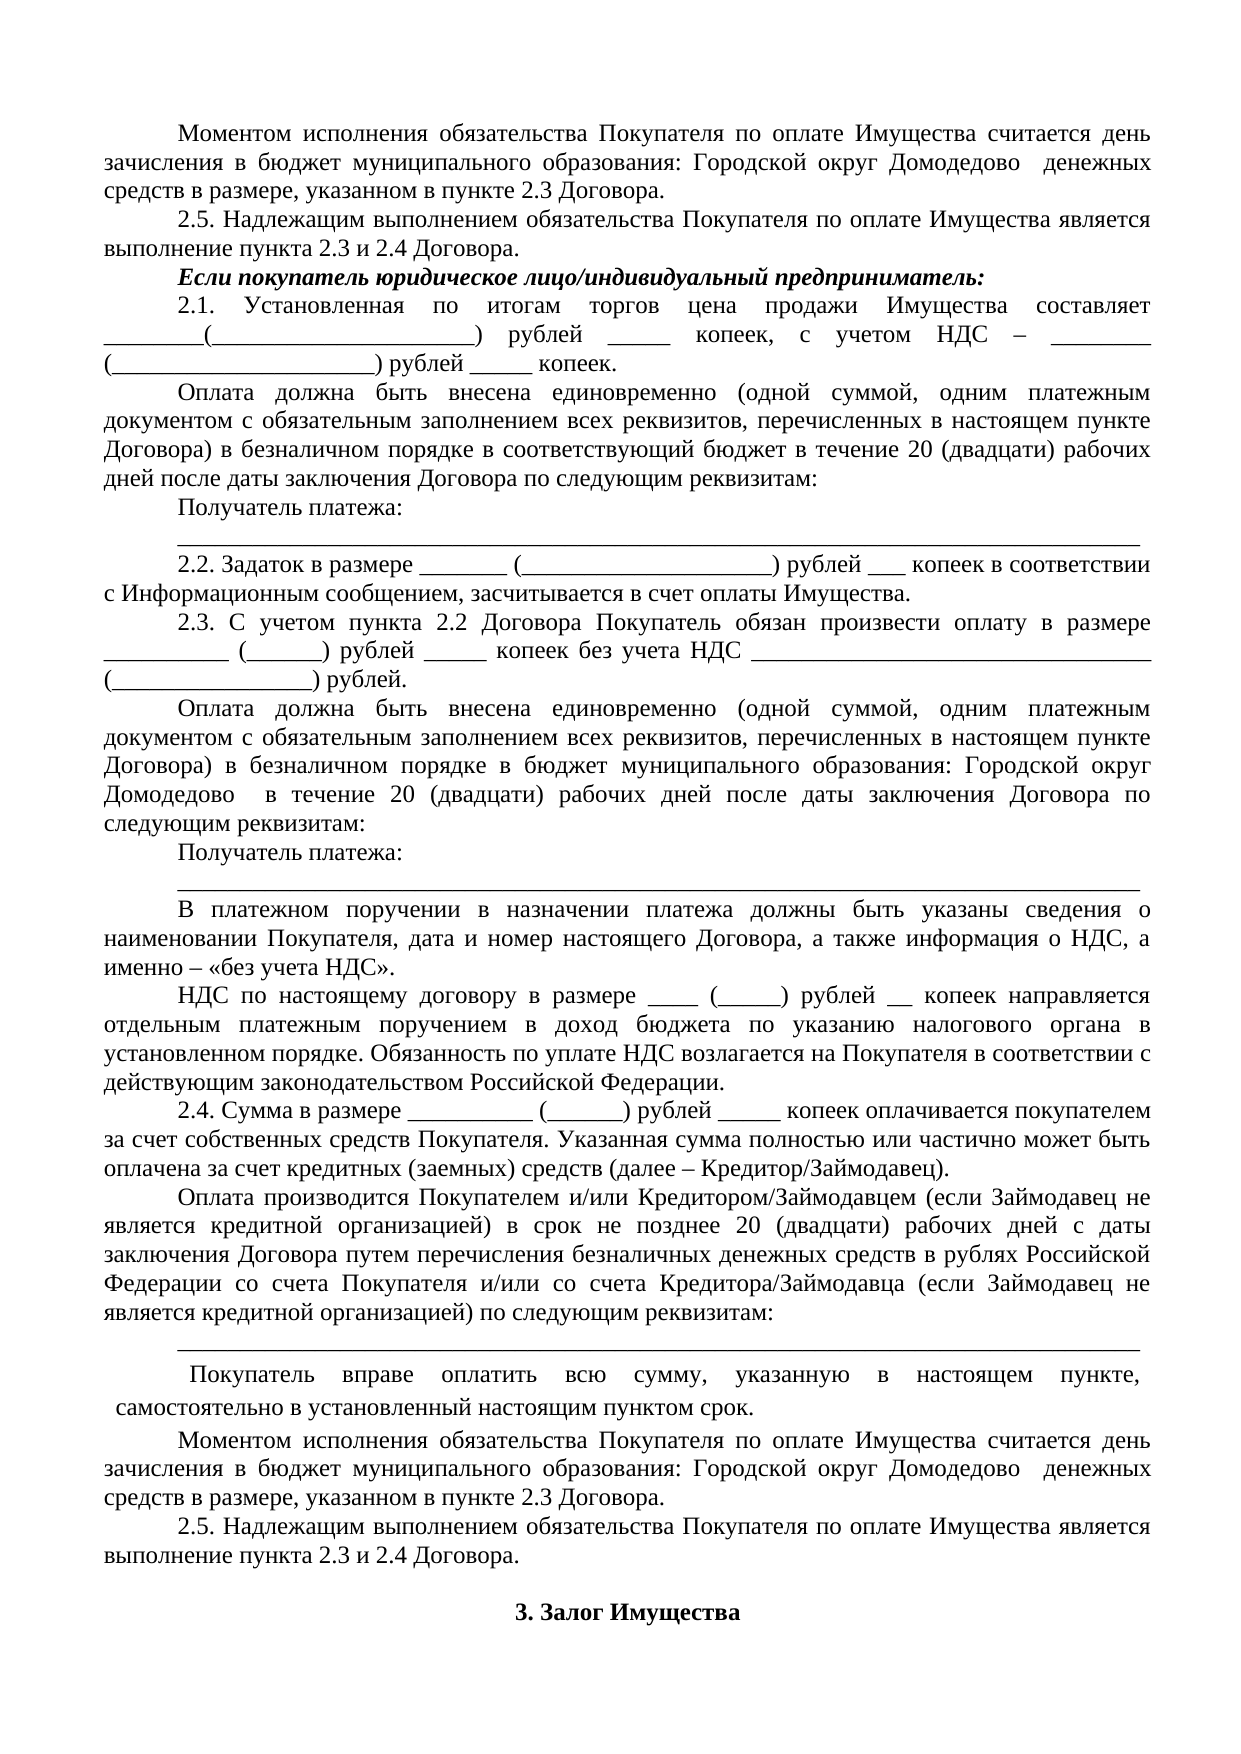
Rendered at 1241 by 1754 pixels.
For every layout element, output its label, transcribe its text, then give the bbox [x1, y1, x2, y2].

text Моментом исполнения обязательства Покупателя по оплате Имущества считается день зачисления в бюджет муниципального образования: Городской округ Домодедово денежных средств в размере, указанном в пункте 2.3 Договора. [103, 118, 1152, 204]
text Оплата должна быть внесена единовременно (одной суммой, одним платежным документом с обязательным заполнением всех реквизитов, перечисленных в настоящем пункте Договора) в безналичном порядке в бюджет муниципального образования: Городской округ Домодедово в течение 20 (двадцати) рабочих дней после даты заключения Договора по следующим реквизитам: [103, 693, 1152, 837]
text 2.5. Надлежащим выполнением обязательства Покупателя по оплате Имущества является выполнение пункта 2.3 и 2.4 Договора. [103, 1511, 1152, 1568]
text Получатель платежа: [103, 837, 1152, 866]
text В платежном поручении в назначении платежа должны быть указаны сведения о наименовании Покупателя, дата и номер настоящего Договора, а также информация о НДС, а именно – «без учета НДС». [103, 894, 1152, 981]
text _____________________________________________________________________________ [103, 1326, 1152, 1354]
text Получатель платежа: [103, 492, 1152, 521]
text НДС по настоящему договору в размере ____ (_____) рублей __ копеек направляется отдельным платежным поручением в доход бюджета по указанию налогового органа в установленном порядке. Обязанность по уплате НДС возлагается на Покупателя в соответствии с действующим законодательством Российской Федерации. [103, 981, 1152, 1096]
text _____________________________________________________________________________ [103, 866, 1152, 894]
text 2.4. Сумма в размере __________ (______) рублей _____ копеек оплачивается покупателем за счет собственных средств Покупателя. Указанная сумма полностью или частично может быть оплачена за счет кредитных (заемных) средств (далее – Кредитор/Займодавец). [103, 1096, 1152, 1182]
text _____________________________________________________________________________ [103, 521, 1152, 549]
text 3. Залог Имущества [103, 1597, 1152, 1626]
text Оплата производится Покупателем и/или Кредитором/Займодавцем (если Займодавец не является кредитной организацией) в срок не позднее 20 (двадцати) рабочих дней с даты заключения Договора путем перечисления безналичных денежных средств в рублях Российской Федерации со счета Покупателя и/или со счета Кредитора/Займодавца (если Займодавец не является кредитной организацией) по следующим реквизитам: [103, 1182, 1152, 1326]
text 2.3. С учетом пункта 2.2 Договора Покупатель обязан произвести оплату в размере __________ (______) рублей _____ копеек без учета НДС ________________________________ (________________) рублей. [103, 607, 1152, 693]
text Покупатель вправе оплатить всю сумму, указанную в настоящем пункте, самостоятельно в установленный настоящим пунктом срок. [115, 1359, 1140, 1420]
text 2.1. Установленная по итогам торгов цена продажи Имущества составляет ________(_____________________) рублей _____ копеек, с учетом НДС – ________ (_____________________) рублей _____ копеек. [103, 291, 1152, 377]
text Оплата должна быть внесена единовременно (одной суммой, одним платежным документом с обязательным заполнением всех реквизитов, перечисленных в настоящем пункте Договора) в безналичном порядке в соответствующий бюджет в течение 20 (двадцати) рабочих дней после даты заключения Договора по следующим реквизитам: [103, 377, 1152, 492]
text 2.2. Задаток в размере _______ (____________________) рублей ___ копеек в соответствии с Информационным сообщением, засчитывается в счет оплаты Имущества. [103, 549, 1152, 607]
text Если покупатель юридическое лицо/индивидуальный предприниматель: [103, 262, 1152, 291]
text Моментом исполнения обязательства Покупателя по оплате Имущества считается день зачисления в бюджет муниципального образования: Городской округ Домодедово денежных средств в размере, указанном в пункте 2.3 Договора. [103, 1425, 1152, 1511]
text 2.5. Надлежащим выполнением обязательства Покупателя по оплате Имущества является выполнение пункта 2.3 и 2.4 Договора. [103, 204, 1152, 262]
